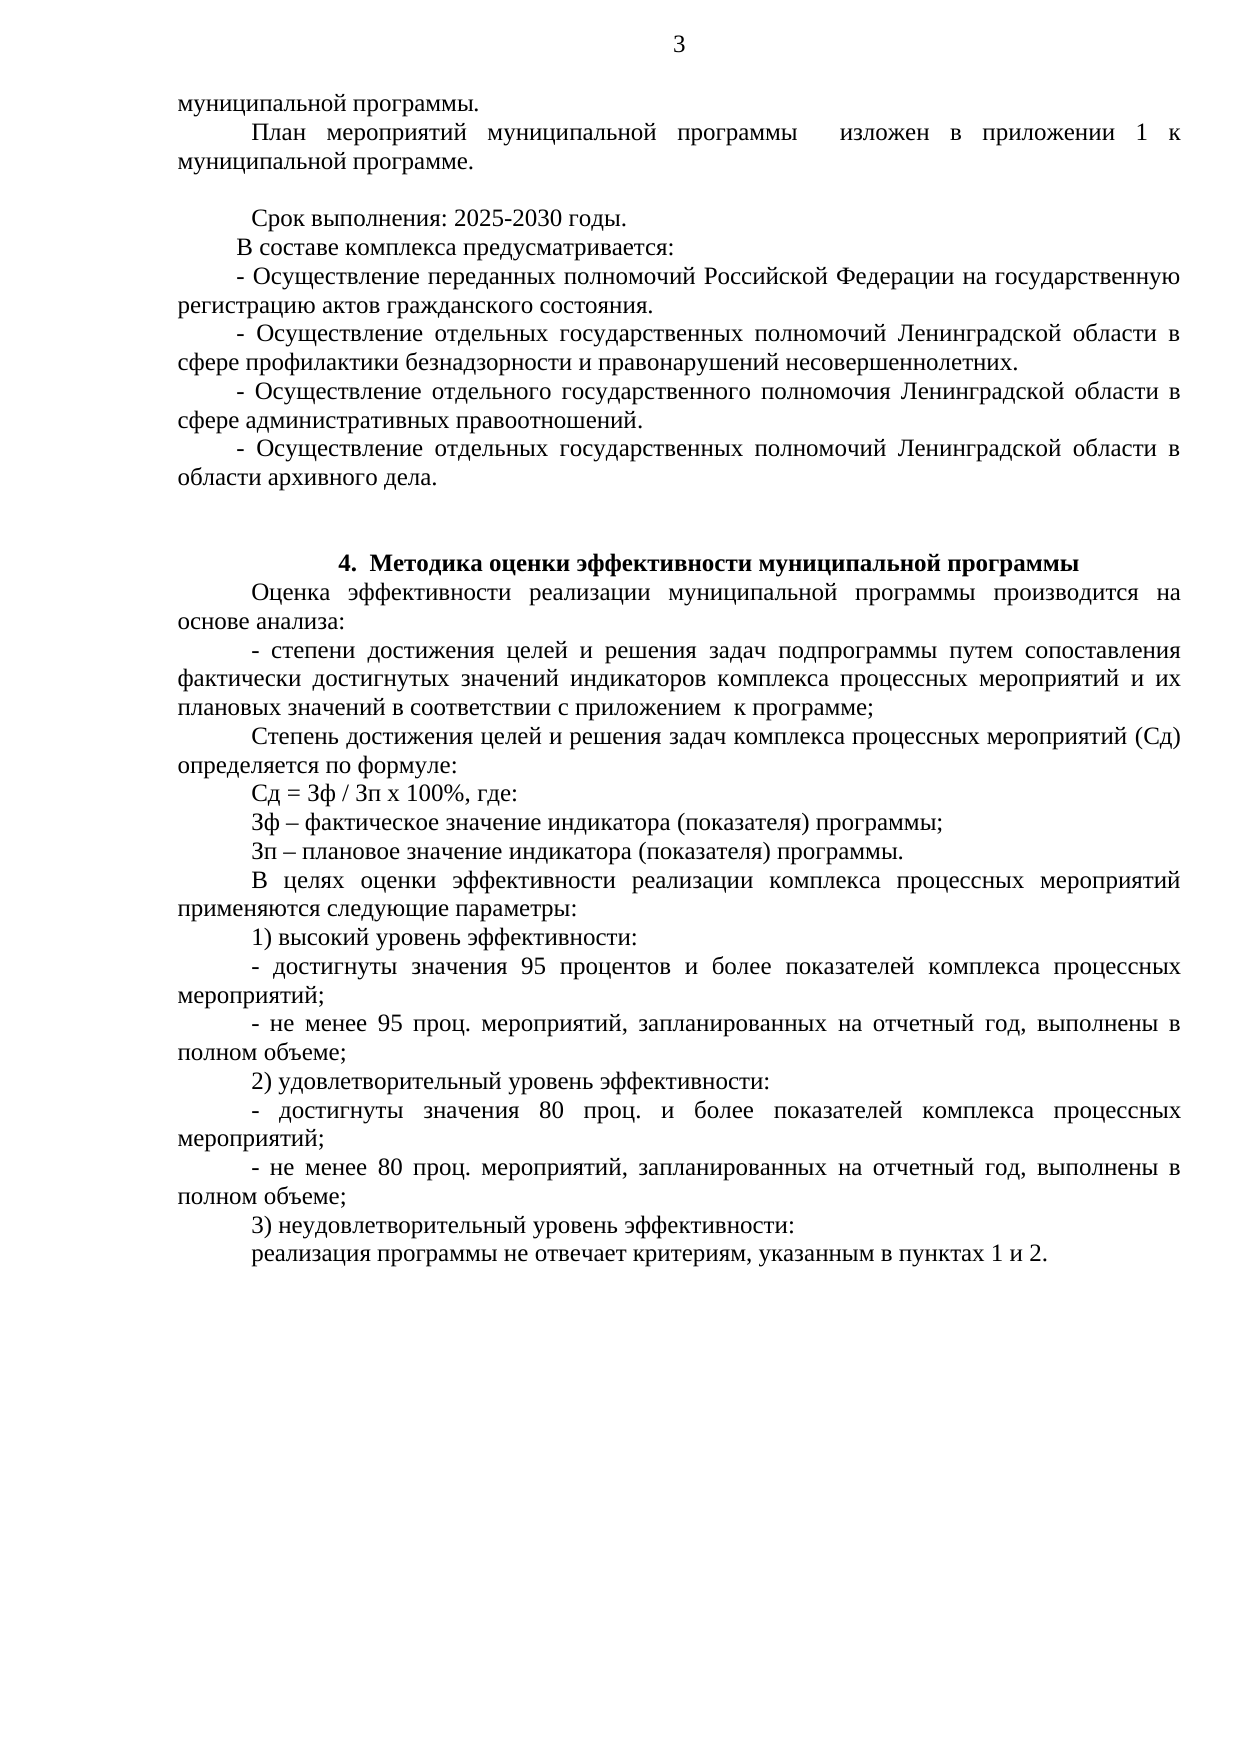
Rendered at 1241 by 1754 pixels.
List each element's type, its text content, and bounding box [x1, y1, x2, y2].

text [177, 88, 1181, 117]
text Оценка эффективности реализации муниципальной программы производится на основе анализа: [177, 577, 1181, 635]
text - достигнуты значения 80 проц. и более показателей комплекса процессных мероприятий; [177, 1095, 1181, 1152]
text Зп – плановое значение индикатора (показателя) программы. [177, 836, 1181, 865]
text В целях оценки эффективности реализации комплекса процессных мероприятий применяются следующие параметры: [177, 865, 1181, 922]
text 4. Методика оценки эффективности муниципальной программы [177, 548, 1181, 577]
text 2) удовлетворительный уровень эффективности: [177, 1066, 1181, 1095]
text - степени достижения целей и решения задач подпрограммы путем сопоставления фактически достигнутых значений индикаторов комплекса процессных мероприятий и их плановых значений в соответствии с приложением к программе; [177, 635, 1181, 721]
text - Осуществление отдельных государственных полномочий Ленинградской области в области архивного дела. [177, 433, 1181, 491]
text В составе комплекса предусматривается: [177, 232, 1181, 261]
text - Осуществление переданных полномочий Российской Федерации на государственную регистрацию актов гражданского состояния. [177, 261, 1181, 318]
text - Осуществление отдельных государственных полномочий Ленинградской области в сфере профилактики безнадзорности и правонарушений несовершеннолетних. [177, 318, 1181, 376]
text - Осуществление отдельного государственного полномочия Ленинградской области в сфере административных правоотношений. [177, 376, 1181, 433]
text - не менее 80 проц. мероприятий, запланированных на отчетный год, выполнены в полном объеме; [177, 1152, 1181, 1210]
text Сд = Зф / Зп x 100%, где: [177, 778, 1181, 807]
text Зф – фактическое значение индикатора (показателя) программы; [177, 807, 1181, 836]
text 1) высокий уровень эффективности: [177, 922, 1181, 951]
text План мероприятий муниципальной программы изложен в приложении 1 к муниципальной программе. [177, 117, 1181, 175]
text реализация программы не отвечает критериям, указанным в пунктах 1 и 2. [177, 1238, 1181, 1267]
text 3) неудовлетворительный уровень эффективности: [177, 1210, 1181, 1238]
text - достигнуты значения 95 процентов и более показателей комплекса процессных мероприятий; [177, 951, 1181, 1008]
text - не менее 95 проц. мероприятий, запланированных на отчетный год, выполнены в полном объеме; [177, 1008, 1181, 1066]
text Степень достижения целей и решения задач комплекса процессных мероприятий (Сд) определяется по формуле: [177, 721, 1181, 778]
text Срок выполнения: 2025-2030 годы. [177, 203, 1181, 232]
